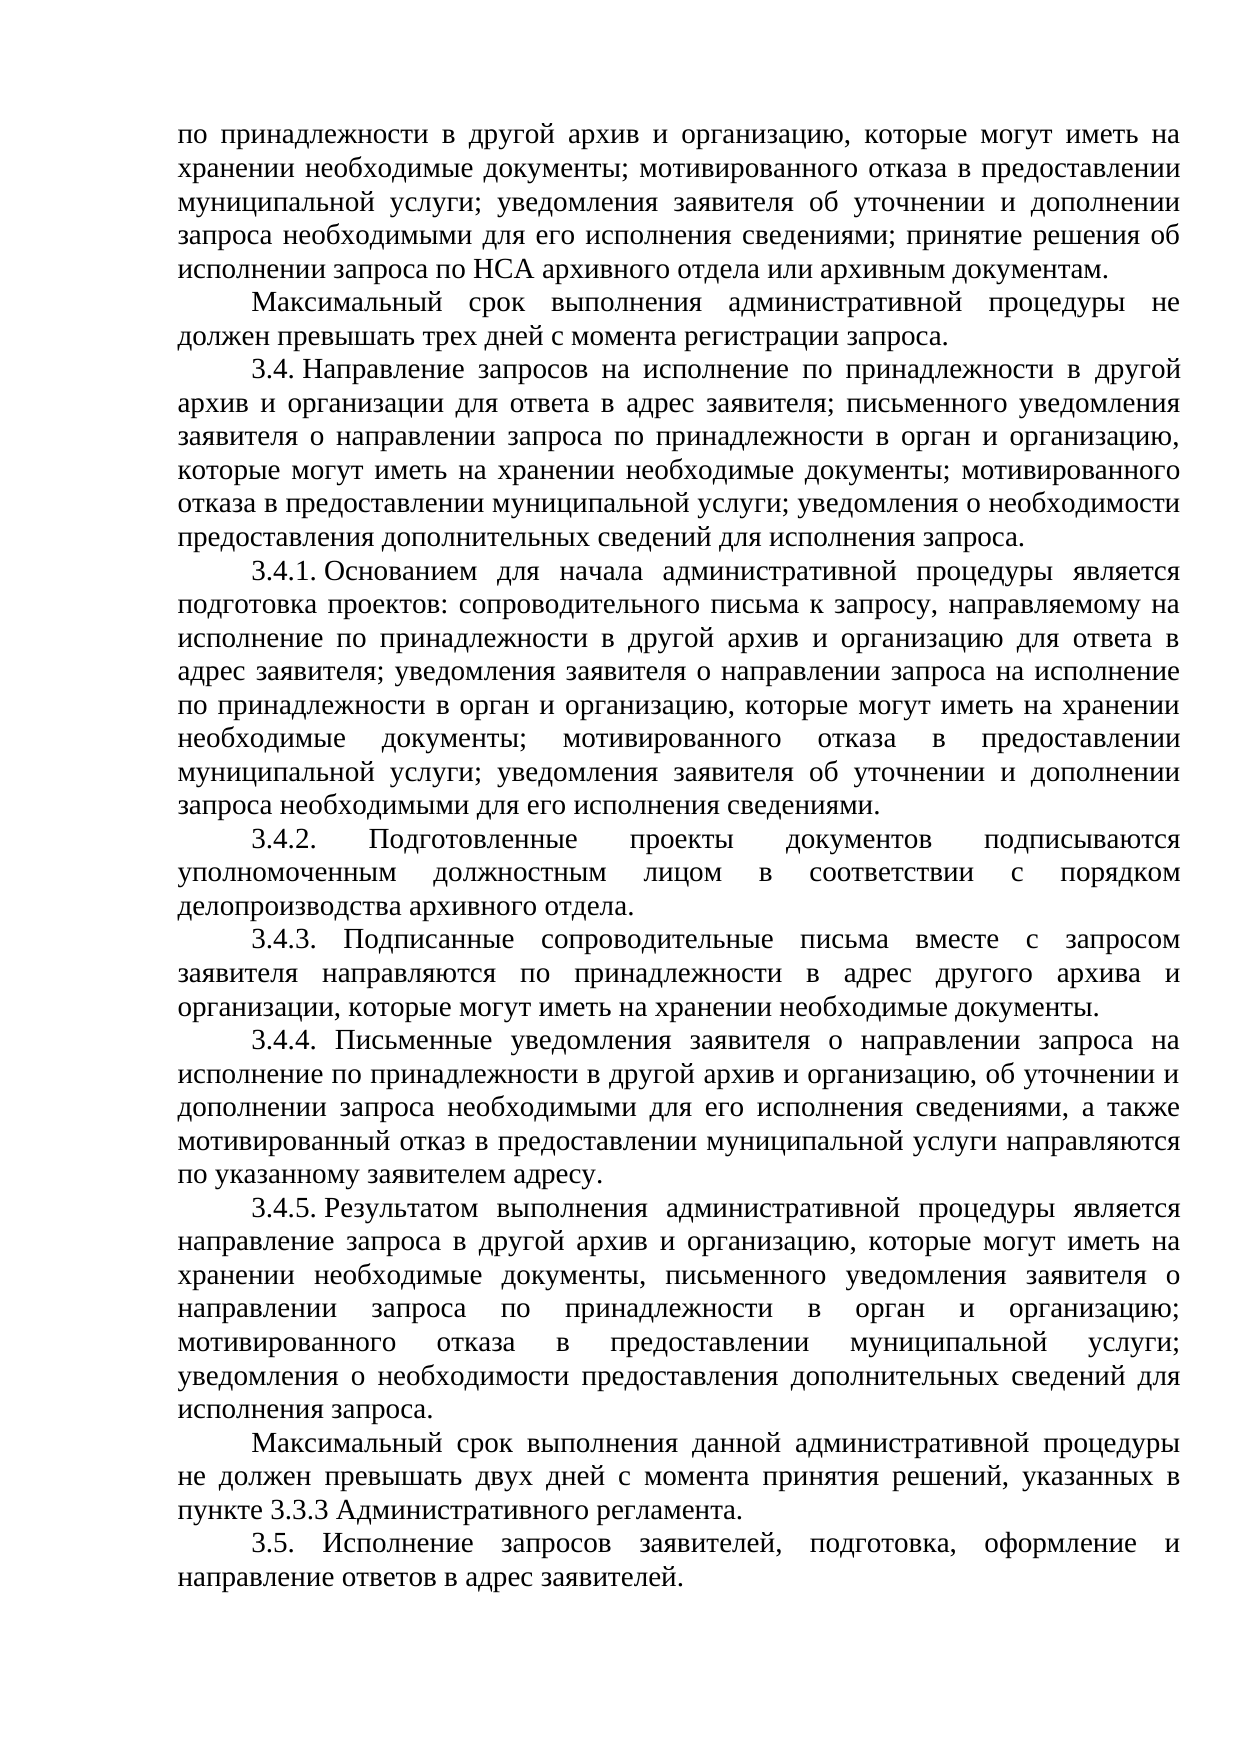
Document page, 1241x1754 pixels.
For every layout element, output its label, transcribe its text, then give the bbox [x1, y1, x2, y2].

text 3.4.5. Результатом выполнения административной процедуры является направление запроса в другой архив и организацию, которые могут иметь на хранении необходимые документы, письменного уведомления заявителя о направлении запроса по принадлежности в орган и организацию; мотивированного отказа в предоставлении муниципальной услуги; уведомления о необходимости предоставления дополнительных сведений для исполнения запроса. [177, 1190, 1181, 1425]
text по принадлежности в другой архив и организацию, которые могут иметь на хранении необходимые документы; мотивированного отказа в предоставлении муниципальной услуги; уведомления заявителя об уточнении и дополнении запроса необходимыми для его исполнения сведениями; принятие решения об исполнении запроса по НСА архивного отдела или архивным документам. [177, 117, 1181, 284]
text Максимальный срок выполнения данной административной процедуры не должен превышать двух дней с момента принятия решений, указанных в пункте 3.3.3 Административного регламента. [177, 1425, 1181, 1525]
text 3.4.1. Основанием для начала административной процедуры является подготовка проектов: сопроводительного письма к запросу, направляемому на исполнение по принадлежности в другой архив и организацию для ответа в адрес заявителя; уведомления заявителя о направлении запроса на исполнение по принадлежности в орган и организацию, которые могут иметь на хранении необходимые документы; мотивированного отказа в предоставлении муниципальной услуги; уведомления заявителя об уточнении и дополнении запроса необходимыми для его исполнения сведениями. [177, 553, 1181, 821]
text 3.4.4. Письменные уведомления заявителя о направлении запроса на исполнение по принадлежности в другой архив и организацию, об уточнении и дополнении запроса необходимыми для его исполнения сведениями, а также мотивированный отказ в предоставлении муниципальной услуги направляются по указанному заявителем адресу. [177, 1022, 1181, 1190]
text 3.4.3. Подписанные сопроводительные письма вместе с запросом заявителя направляются по принадлежности в адрес другого архива и организации, которые могут иметь на хранении необходимые документы. [177, 922, 1181, 1022]
text 3.4.2. Подготовленные проекты документов подписываются уполномоченным должностным лицом в соответствии с порядком делопроизводства архивного отдела. [177, 821, 1181, 922]
text Максимальный срок выполнения административной процедуры не должен превышать трех дней с момента регистрации запроса. [177, 284, 1181, 351]
text 3.5. Исполнение запросов заявителей, подготовка, оформление и направление ответов в адрес заявителей. [177, 1525, 1181, 1592]
text 3.4. Направление запросов на исполнение по принадлежности в другой архив и организации для ответа в адрес заявителя; письменного уведомления заявителя о направлении запроса по принадлежности в орган и организацию, которые могут иметь на хранении необходимые документы; мотивированного отказа в предоставлении муниципальной услуги; уведомления о необходимости предоставления дополнительных сведений для исполнения запроса. [177, 351, 1181, 553]
